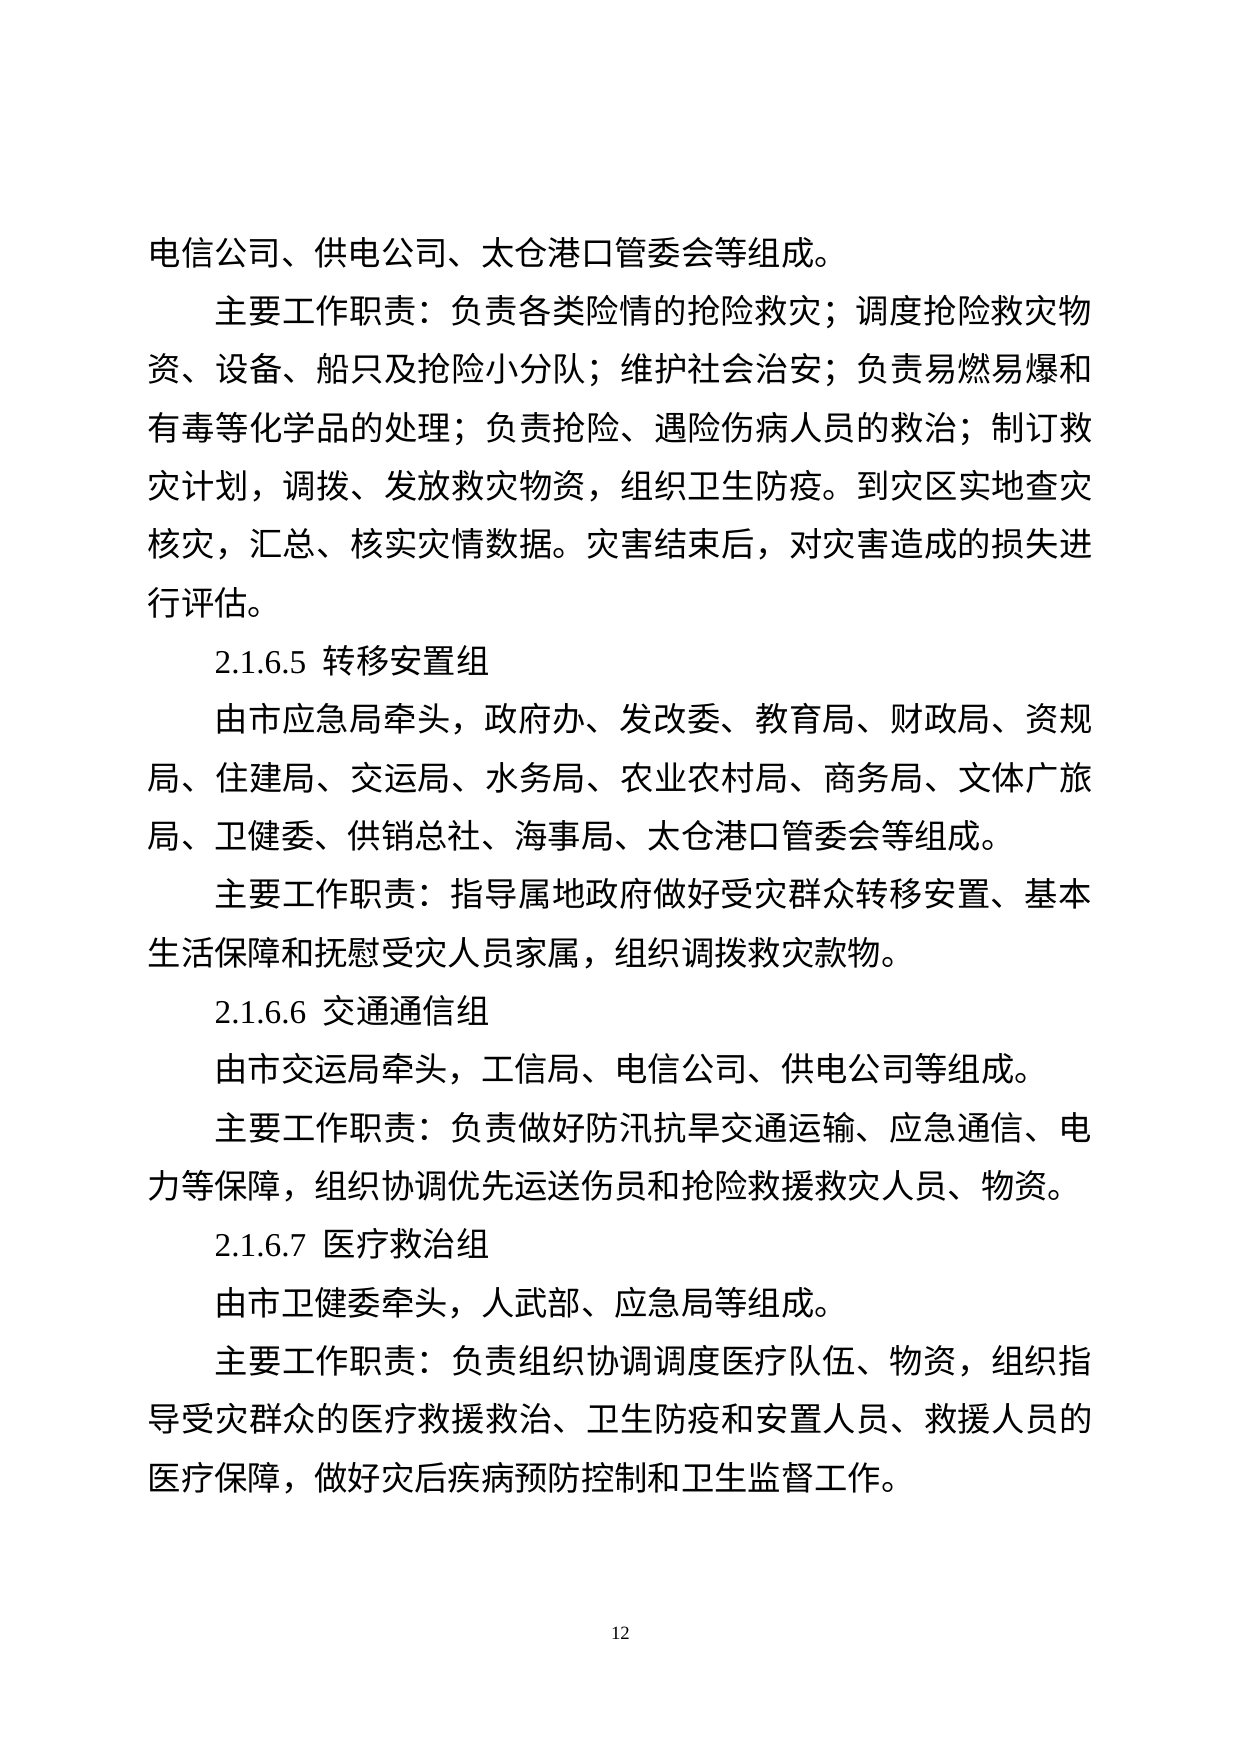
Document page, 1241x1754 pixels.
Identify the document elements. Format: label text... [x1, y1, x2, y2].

text 由市卫健委牵头，人武部、应急局等组成。 [148, 1268, 1092, 1327]
text 主要工作职责：负责组织协调调度医疗队伍、物资，组织指导受灾群众的医疗救援救治、卫生防疫和安置人员、救援人员的医疗保障，做好灾后疾病预防控制和卫生监督工作。 [148, 1327, 1092, 1502]
text 主要工作职责：指导属地政府做好受灾群众转移安置、基本生活保障和抚慰受灾人员家属，组织调拨救灾款物。 [148, 860, 1092, 977]
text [148, 218, 1092, 277]
subtitle 2.1.6.5 转移安置组 [148, 627, 1092, 685]
text 由市应急局牵头，政府办、发改委、教育局、财政局、资规局、住建局、交运局、水务局、农业农村局、商务局、文体广旅局、卫健委、供销总社、海事局、太仓港口管委会等组成。 [148, 685, 1092, 860]
text 主要工作职责：负责做好防汛抗旱交通运输、应急通信、电力等保障，组织协调优先运送伤员和抢险救援救灾人员、物资。 [148, 1093, 1092, 1210]
subtitle 2.1.6.7 医疗救治组 [148, 1210, 1092, 1268]
subtitle 2.1.6.6 交通通信组 [148, 977, 1092, 1035]
text 主要工作职责：负责各类险情的抢险救灾；调度抢险救灾物资、设备、船只及抢险小分队；维护社会治安；负责易燃易爆和有毒等化学品的处理；负责抢险、遇险伤病人员的救治；制订救灾计划，调拨、发放救灾物资，组织卫生防疫。到灾区实地查灾核灾，汇总、核实灾情数据。灾害结束后，对灾害造成的损失进行评估。 [148, 277, 1092, 627]
text 由市交运局牵头，工信局、电信公司、供电公司等组成。 [148, 1035, 1092, 1093]
